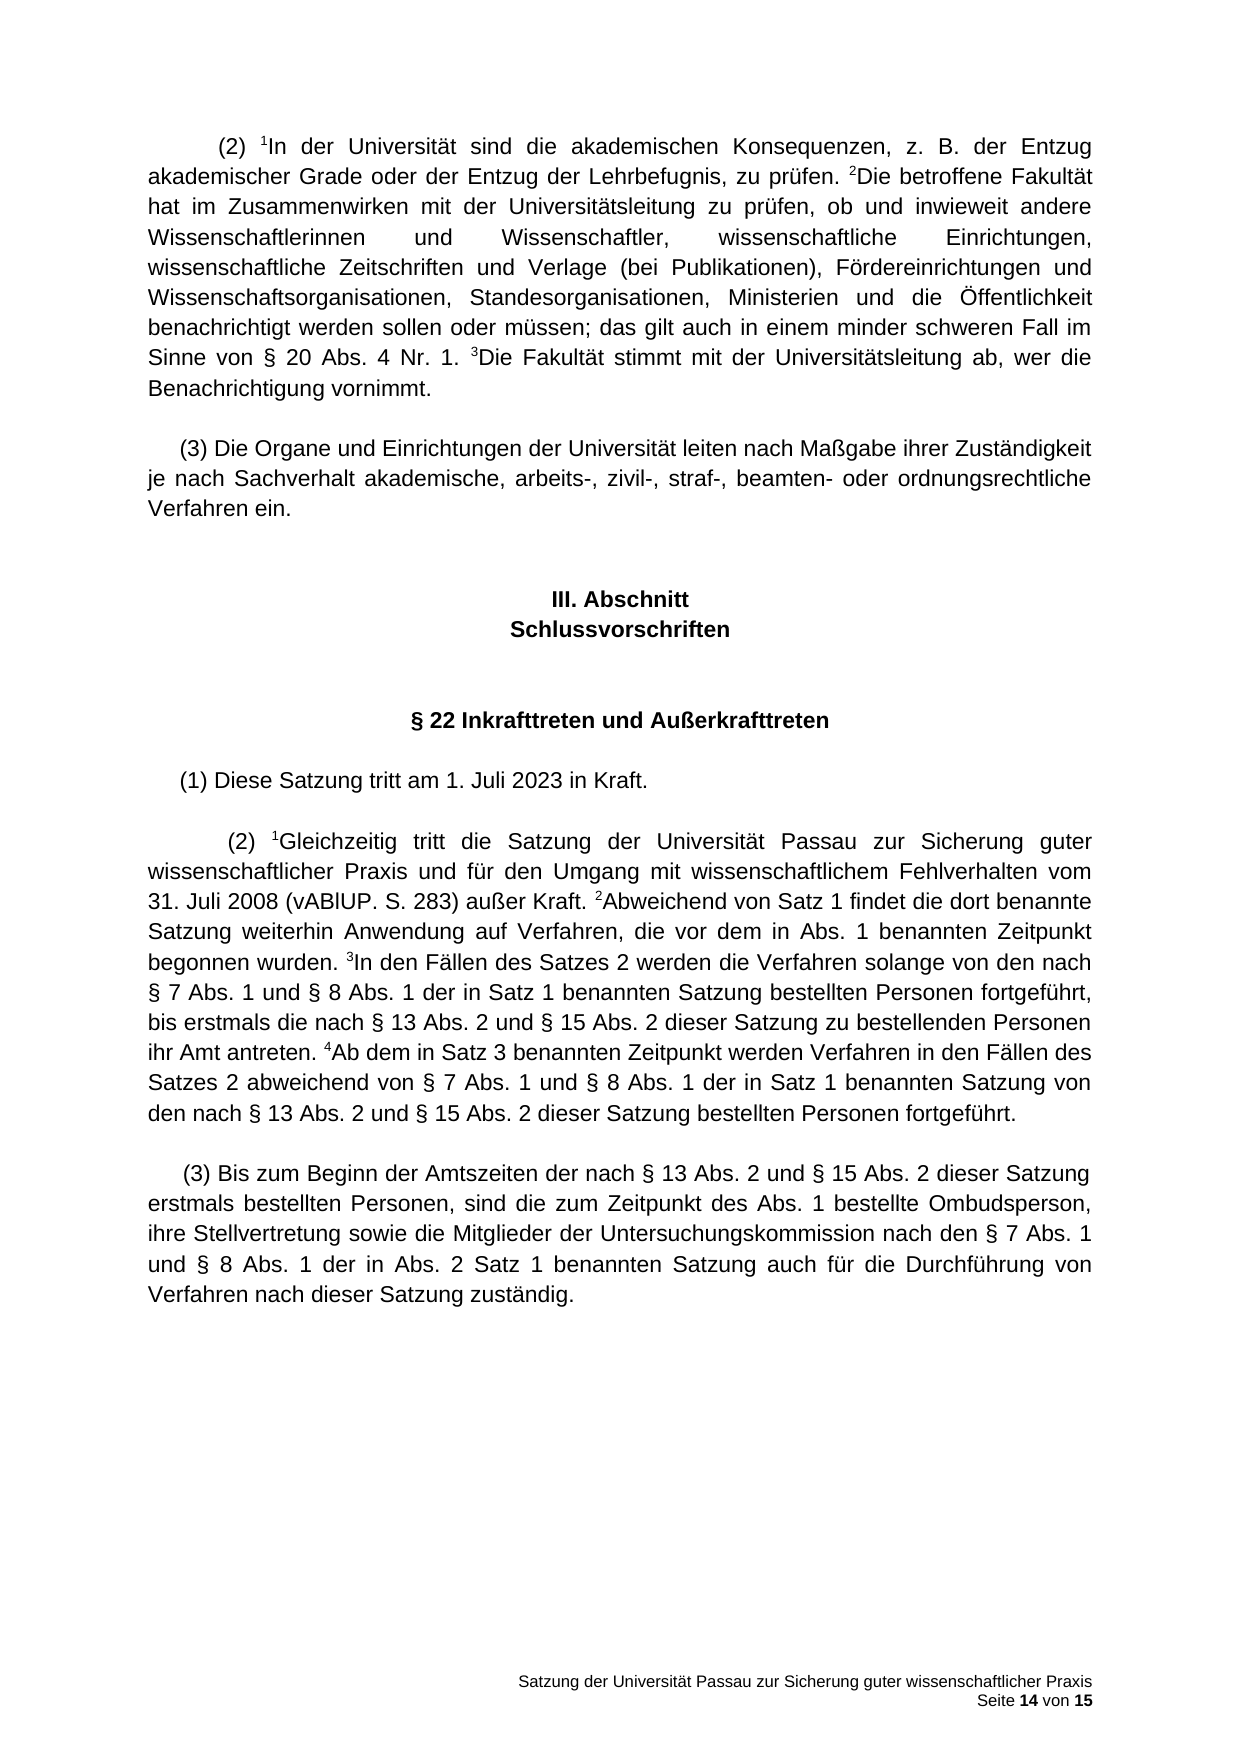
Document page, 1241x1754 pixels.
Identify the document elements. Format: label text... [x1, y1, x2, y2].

text (3) Die Organe und Einrichtungen der Universität leiten nach Maßgabe ihrer Zuständigkeit je nach Sachverhalt akademische, arbeits-, zivil-, straf-, beamten- oder ordnungsrechtliche Verfahren ein. [148, 435, 1092, 522]
text (3) Bis zum Beginn der Amtszeiten der nach § 13 Abs. 2 und § 15 Abs. 2 dieser Satzung erstmals bestellten Personen, sind die zum Zeitpunkt des Abs. 1 bestellte Ombudsperson, ihre Stellvertretung sowie die Mitglieder der Untersuchungskommission nach den § 7 Abs. 1 und § 8 Abs. 1 der in Abs. 2 Satz 1 benannten Satzung auch für die Durchführung von Verfahren nach dieser Satzung zuständig. [148, 1160, 1092, 1307]
text § 22 Inkrafttreten und Außerkrafttreten [148, 707, 1092, 733]
text (1) Diese Satzung tritt am 1. Juli 2023 in Kraft. [148, 767, 1092, 794]
text Schlussvorschriften [148, 616, 1092, 643]
text (2) 1Gleichzeitig tritt die Satzung der Universität Passau zur Sicherung guter wissenschaftlicher Praxis und für den Umgang mit wissenschaftlichem Fehlverhalten vom 31. Juli 2008 (vABlUP. S. 283) außer Kraft. 2Abweichend von Satz 1 findet die dort benannte Satzung weiterhin Anwendung auf Verfahren, die vor dem in Abs. 1 benannten Zeitpunkt begonnen wurden. 3In den Fällen des Satzes 2 werden die Verfahren solange von den nach § 7 Abs. 1 und § 8 Abs. 1 der in Satz 1 benannten Satzung bestellten Personen fortgeführt, bis erstmals die nach § 13 Abs. 2 und § 15 Abs. 2 dieser Satzung zu bestellenden Personen ihr Amt antreten. 4Ab dem in Satz 3 benannten Zeitpunkt werden Verfahren in den Fällen des Satzes 2 abweichend von § 7 Abs. 1 und § 8 Abs. 1 der in Satz 1 benannten Satzung von den nach § 13 Abs. 2 und § 15 Abs. 2 dieser Satzung bestellten Personen fortgeführt. [148, 828, 1092, 1126]
text III. Abschnitt [148, 586, 1092, 612]
text (2) 1In der Universität sind die akademischen Konsequenzen, z. B. der Entzug akademischer Grade oder der Entzug der Lehrbefugnis, zu prüfen. 2Die betroffene Fakultät hat im Zusammenwirken mit der Universitätsleitung zu prüfen, ob und inwieweit andere Wissenschaftlerinnen und Wissenschaftler, wissenschaftliche Einrichtungen, wissenschaftliche Zeitschriften und Verlage (bei Publikationen), Fördereinrichtungen und Wissenschaftsorganisationen, Standesorganisationen, Ministerien und die Öffentlichkeit benachrichtigt werden sollen oder müssen; das gilt auch in einem minder schweren Fall im Sinne von § 20 Abs. 4 Nr. 1. 3Die Fakultät stimmt mit der Universitätsleitung ab, wer die Benachrichtigung vornimmt. [148, 133, 1092, 401]
